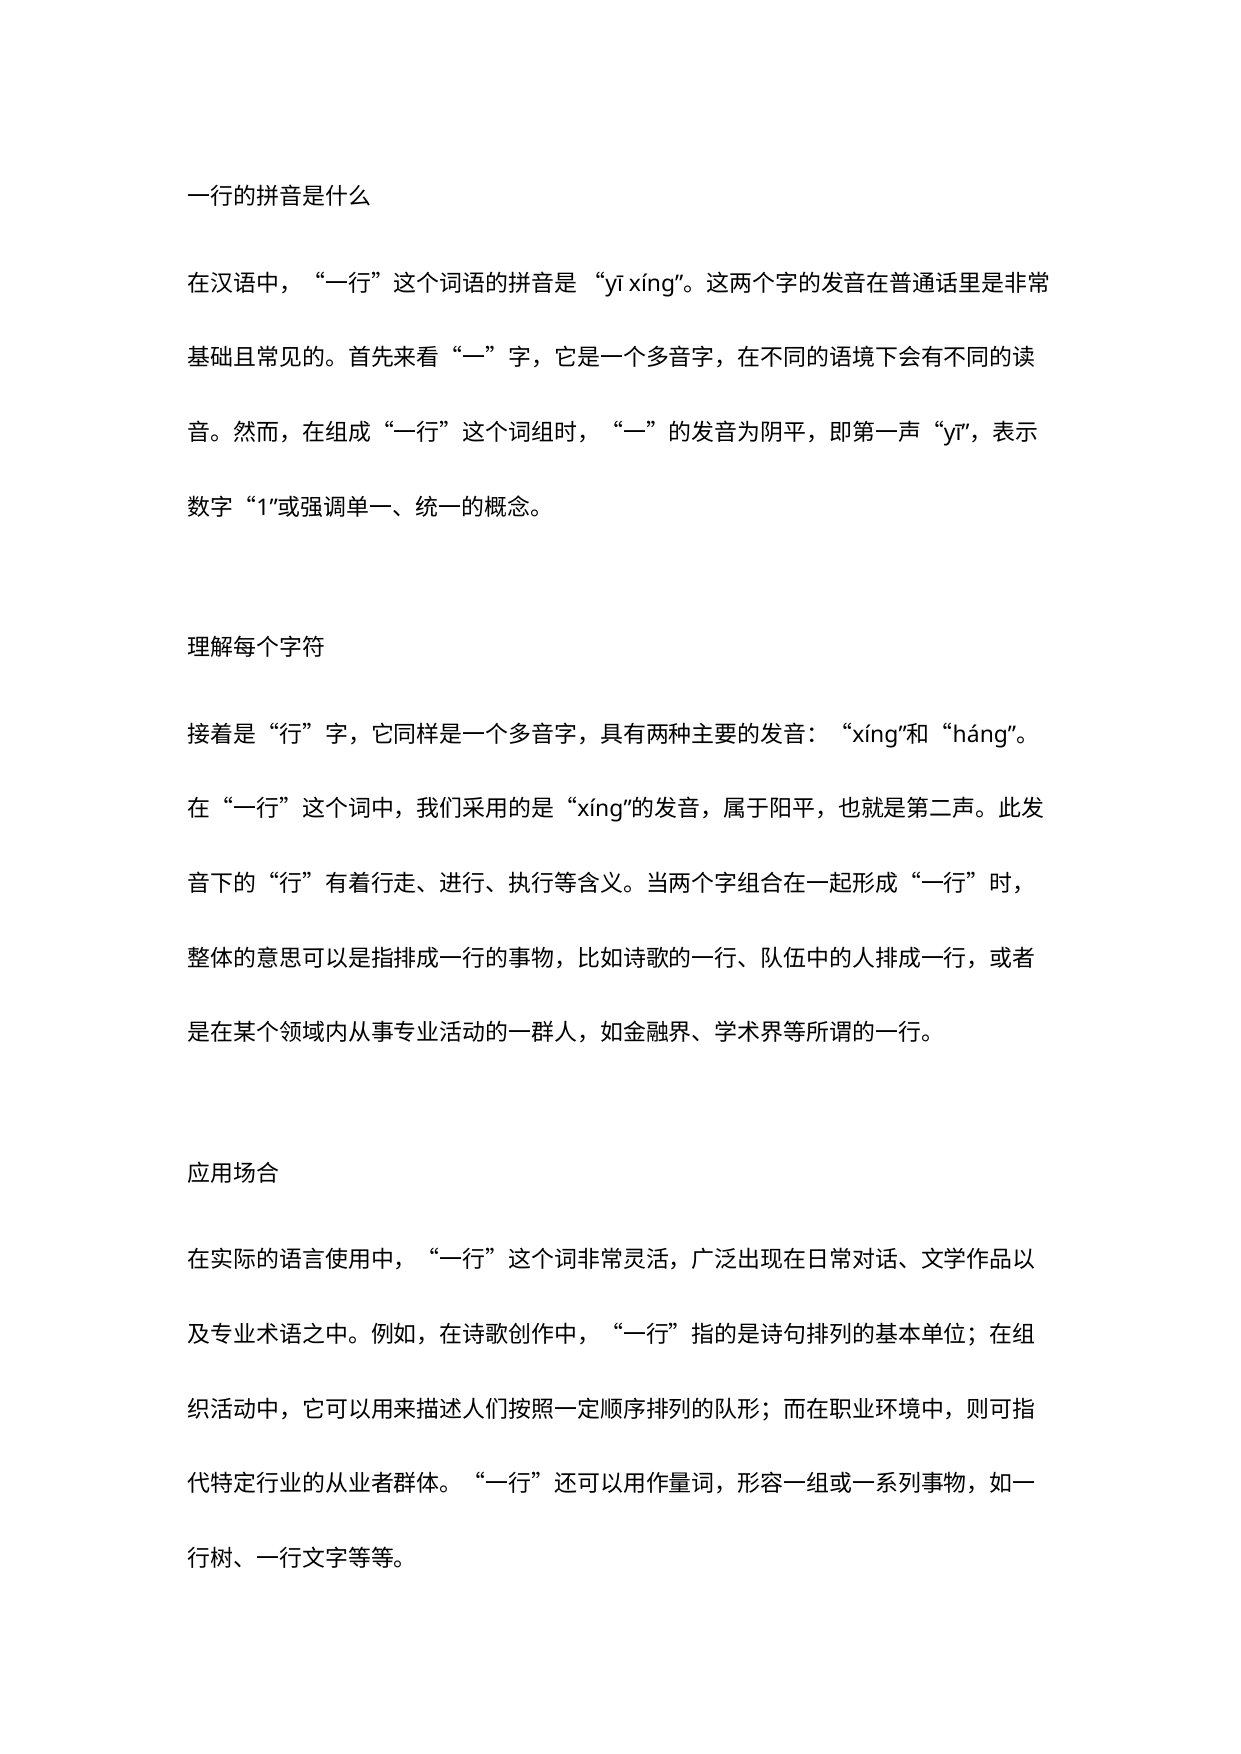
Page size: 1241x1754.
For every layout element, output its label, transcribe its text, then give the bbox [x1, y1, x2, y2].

text 在汉语中，“一行”这个词语的拼音是 “yī xíng”。这两个字的发音在普通话里是非常基础且常见的。首先来看“一”字，它是一个多音字，在不同的语境下会有不同的读音。然而，在组成“一行”这个词组时，“一”的发音为阴平，即第一声“yī”，表示数字“1”或强调单一、统一的概念。 [187, 248, 1053, 538]
text 接着是“行”字，它同样是一个多音字，具有两种主要的发音：“xíng”和“háng”。在“一行”这个词中，我们采用的是“xíng”的发音，属于阳平，也就是第二声。此发音下的“行”有着行走、进行、执行等含义。当两个字组合在一起形成“一行”时，整体的意思可以是指排成一行的事物，比如诗歌的一行、队伍中的人排成一行，或者是在某个领域内从事专业活动的一群人，如金融界、学术界等所谓的一行。 [187, 700, 1053, 1063]
text 理解每个字符 [187, 613, 1053, 678]
text 应用场合 [187, 1139, 1053, 1204]
text 一行的拼音是什么 [187, 162, 1053, 227]
text 在实际的语言使用中，“一行”这个词非常灵活，广泛出现在日常对话、文学作品以及专业术语之中。例如，在诗歌创作中，“一行”指的是诗句排列的基本单位；在组织活动中，它可以用来描述人们按照一定顺序排列的队形；而在职业环境中，则可指代特定行业的从业者群体。“一行”还可以用作量词，形容一组或一系列事物，如一行树、一行文字等等。 [187, 1225, 1053, 1589]
